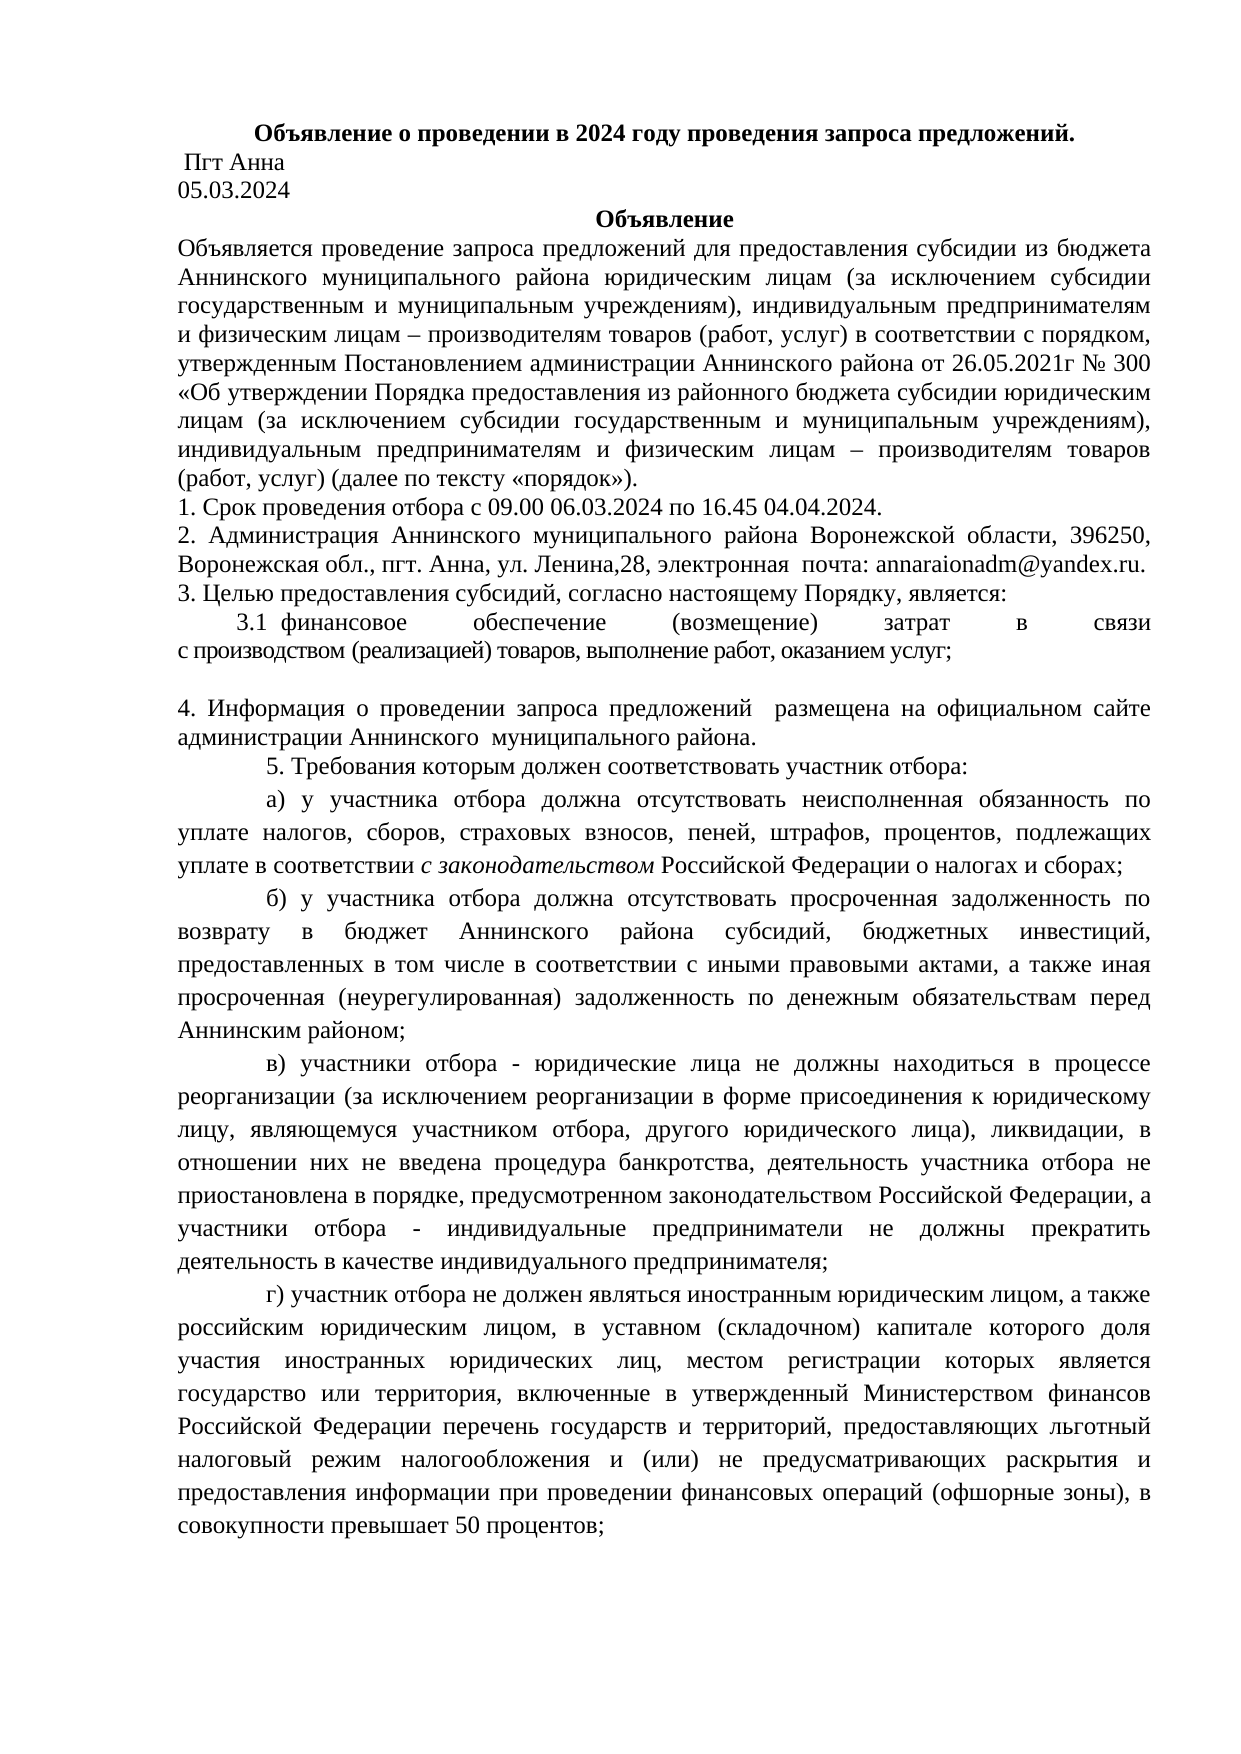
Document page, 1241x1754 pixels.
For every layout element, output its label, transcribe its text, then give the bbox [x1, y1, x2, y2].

text 5. Требования которым должен соответствовать участник отбора: [177, 751, 1152, 780]
text 3. Целью предоставления субсидий, согласно настоящему Порядку, является: [177, 578, 1152, 607]
text а) у участника отбора должна отсутствовать неисполненная обязанность по уплате налогов, сборов, страховых взносов, пеней, штрафов, процентов, подлежащих уплате в соответствии с законодательством Российской Федерации о налогах и сборах; [177, 784, 1152, 879]
text Объявление о проведении в 2024 году проведения запроса предложений. [177, 118, 1152, 147]
list финансовое обеспечение (возмещение) затрат в связи с производством (реализацией) товаров, выполнение работ, оказанием услуг; [177, 607, 1152, 664]
text б) у участника отбора должна отсутствовать просроченная задолженность по возврату в бюджет Аннинского района субсидий, бюджетных инвестиций, предоставленных в том числе в соответствии с иными правовыми актами, а также иная просроченная (неурегулированная) задолженность по денежным обязательствам перед Аннинским районом; [177, 883, 1152, 1044]
text в) участники отбора - юридические лица не должны находиться в процессе реорганизации (за исключением реорганизации в форме присоединения к юридическому лицу, являющемуся участником отбора, другого юридического лица), ликвидации, в отношении них не введена процедура банкротства, деятельность участника отбора не приостановлена в порядке, предусмотренном законодательством Российской Федерации, а участники отбора - индивидуальные предприниматели не должны прекратить деятельность в качестве индивидуального предпринимателя; [177, 1048, 1152, 1275]
text Пгт Анна [177, 147, 1152, 176]
text 4. Информация о проведении запроса предложений размещена на официальном сайте администрации Аннинского муниципального района. [177, 693, 1152, 751]
text 05.03.2024 [177, 176, 1152, 204]
text 1. Срок проведения отбора с 09.00 06.03.2024 по 16.45 04.04.2024. [177, 492, 1152, 521]
text 2. Администрация Аннинского муниципального района Воронежской области, 396250, Воронежская обл., пгт. Анна, ул. Ленина,28, электронная почта: annaraionadm@yandex.ru. [177, 521, 1152, 578]
text Объявление [177, 204, 1152, 233]
text г) участник отбора не должен являться иностранным юридическим лицом, а также российским юридическим лицом, в уставном (складочном) капитале которого доля участия иностранных юридических лиц, местом регистрации которых является государство или территория, включенные в утвержденный Министерством финансов Российской Федерации перечень государств и территорий, предоставляющих льготный налоговый режим налогообложения и (или) не предусматривающих раскрытия и предоставления информации при проведении финансовых операций (офшорные зоны), в совокупности превышает 50 процентов; [177, 1279, 1152, 1539]
text Объявляется проведение запроса предложений для предоставления субсидии из бюджета Аннинского муниципального района юридическим лицам (за исключением субсидии государственным и муниципальным учреждениям), индивидуальным предпринимателям и физическим лицам – производителям товаров (работ, услуг) в соответствии с порядком, утвержденным Постановлением администрации Аннинского района от 26.05.2021г № 300 «Об утверждении Порядка предоставления из районного бюджета субсидии юридическим лицам (за исключением субсидии государственным и муниципальным учреждениям), индивидуальным предпринимателям и физическим лицам – производителям товаров (работ, услуг) (далее по тексту «порядок»). [177, 233, 1152, 492]
